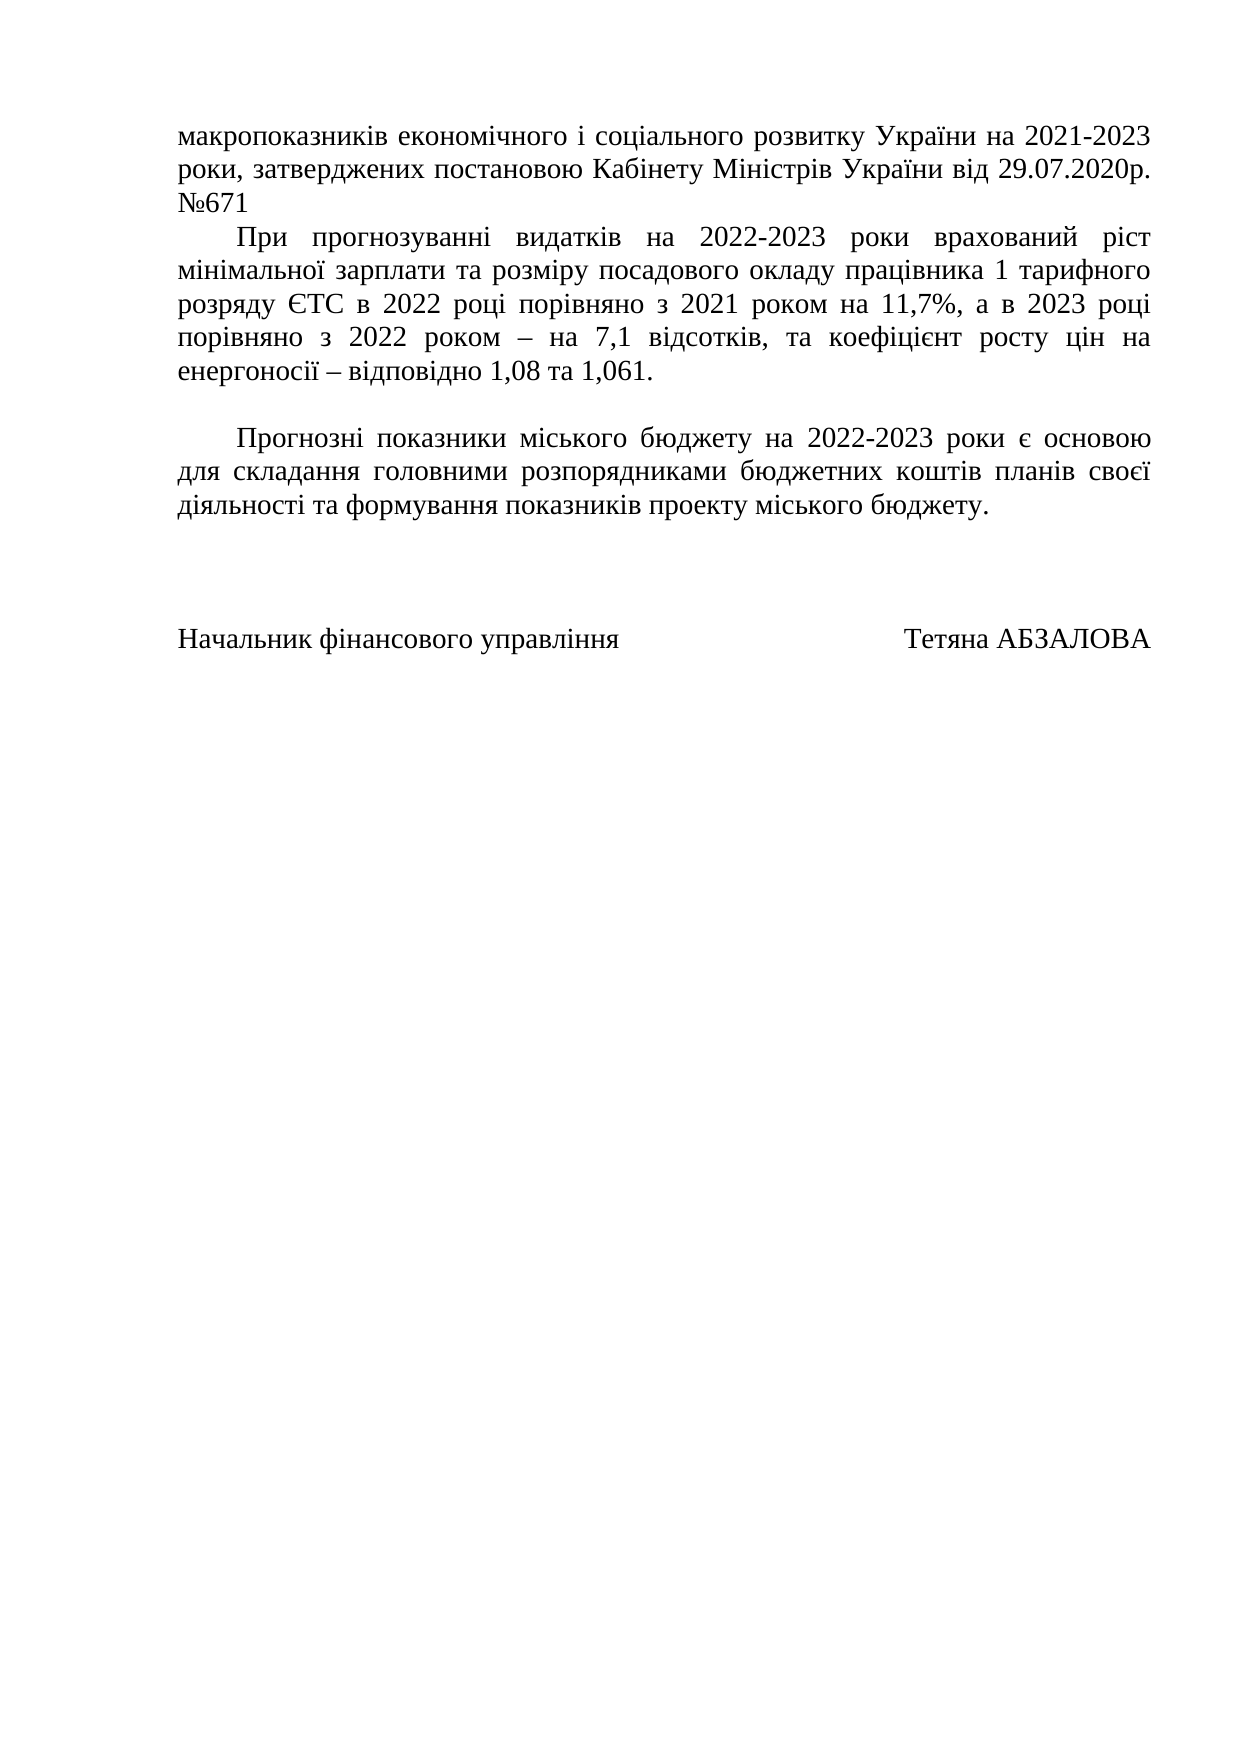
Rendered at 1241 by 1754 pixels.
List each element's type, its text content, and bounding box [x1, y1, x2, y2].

text Начальник фінансового управління Тетяна АБЗАЛОВА [177, 621, 1152, 655]
text Прогнозні показники міського бюджету на 2022-2023 роки є основою для складання головними розпорядниками бюджетних коштів планів своєї діяльності та формування показників проекту міського бюджету. [177, 420, 1152, 521]
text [177, 118, 1152, 219]
text При прогнозуванні видатків на 2022-2023 роки врахований ріст мінімальної зарплати та розміру посадового окладу працівника 1 тарифного розряду ЄТС в 2022 році порівняно з 2021 роком на 11,7%, а в 2023 році порівняно з 2022 роком – на 7,1 відсотків, та коефіцієнт росту цін на енергоносії – відповідно 1,08 та 1,061. [177, 219, 1152, 386]
